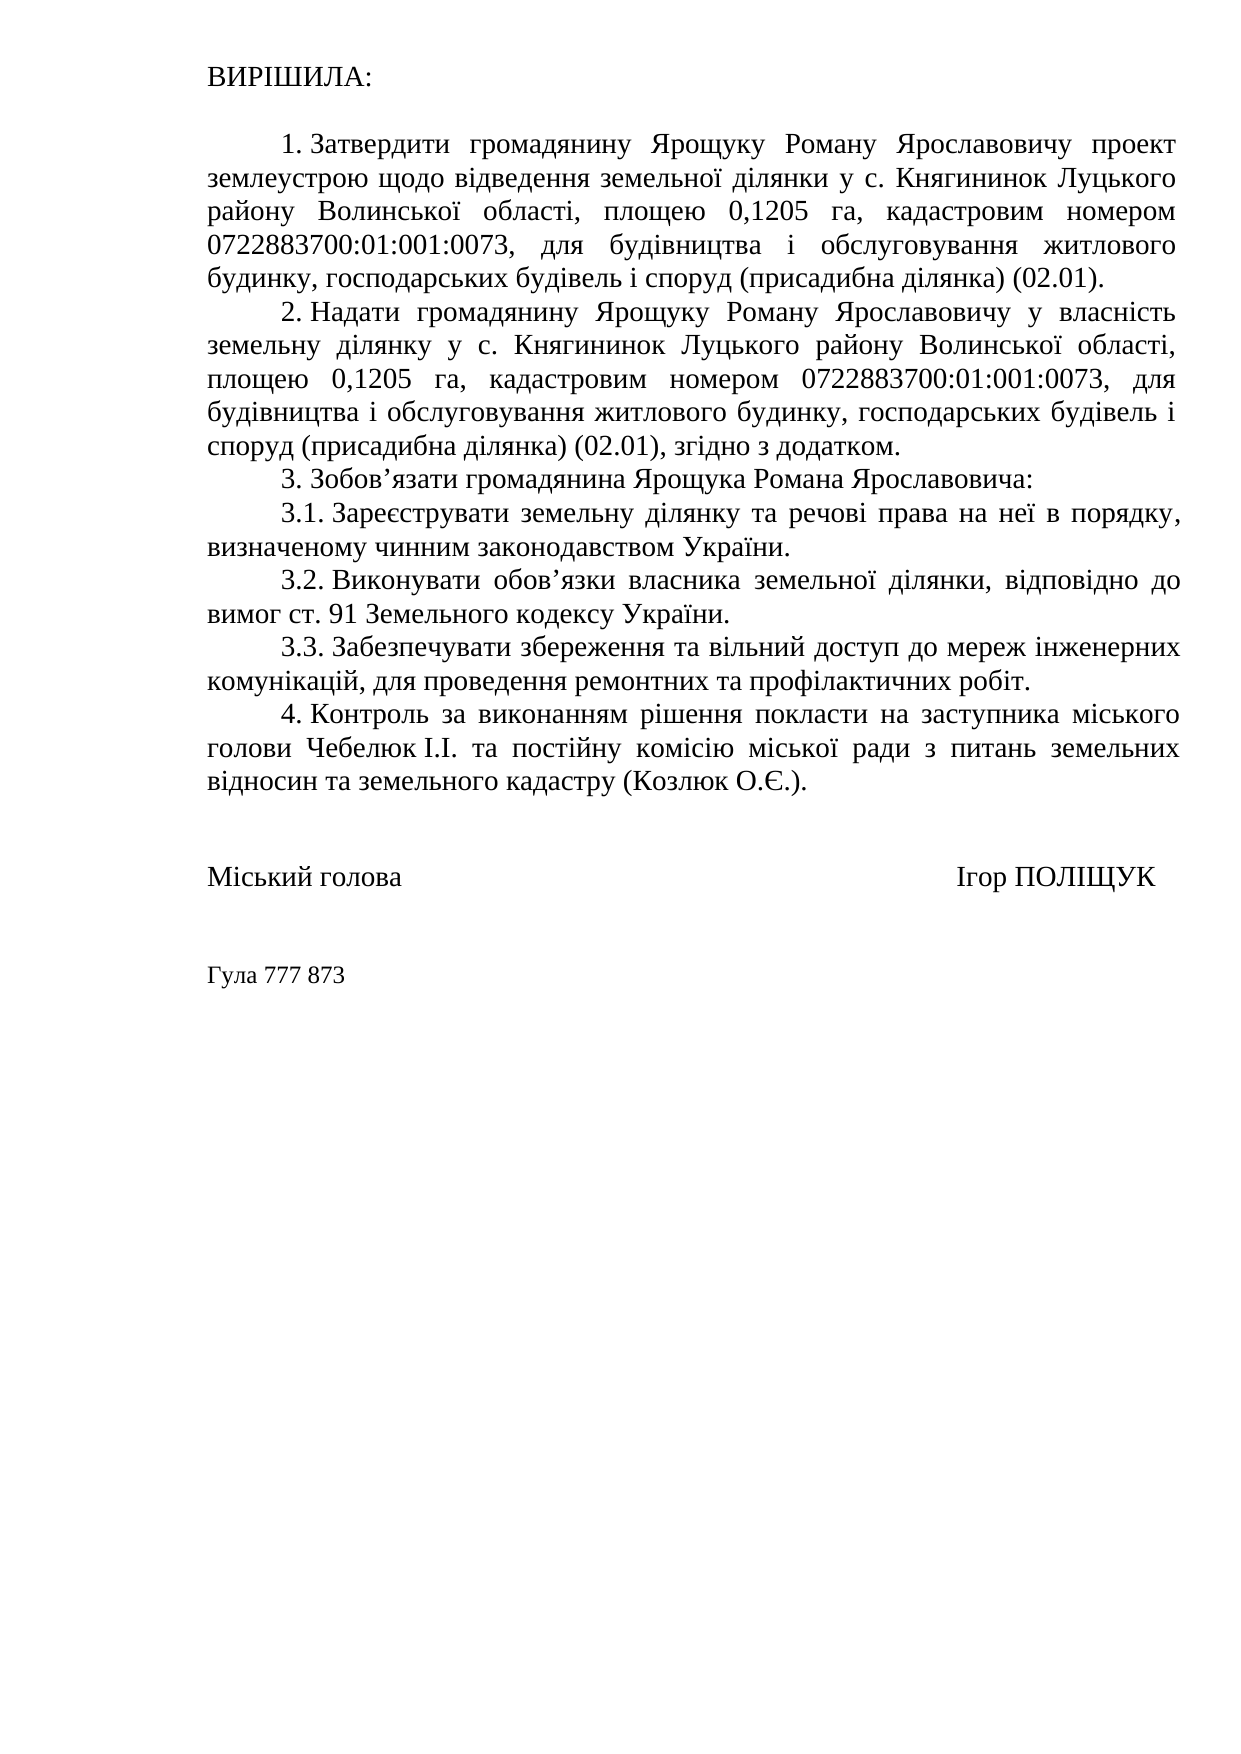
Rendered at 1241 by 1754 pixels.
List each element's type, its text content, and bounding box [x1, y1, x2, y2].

text 4. Контроль за виконанням рішення покласти на заступника міського голови Чебелюк І.І. та постійну комісію міської ради з питань земельних відносин та земельного кадастру (Козлюк О.Є.). [207, 696, 1181, 797]
text 3.1. Зареєструвати земельну ділянку та речові права на неї в порядку, визначеному чинним законодавством України. [207, 495, 1181, 562]
text Гула 777 873 [207, 960, 1181, 989]
text ВИРІШИЛА: [207, 59, 1177, 93]
text 3.3. Забезпечувати збереження та вільний доступ до мереж інженерних комунікацій, для проведення ремонтних та профілактичних робіт. [207, 629, 1181, 696]
text 1. Затвердити громадянину Ярощуку Роману Ярославовичу проект землеустрою щодо відведення земельної ділянки у с. Княгининок Луцького району Волинської області, площею 0,1205 га, кадастровим номером 0722883700:01:001:0073, для будівництва і обслуговування житлового будинку, господарських будівель і споруд (присадибна ділянка) (02.01). [207, 126, 1177, 294]
text Міський голова Ігор ПОЛІЩУК [207, 859, 1181, 893]
text 3.2. Виконувати обов’язки власника земельної ділянки, відповідно до вимог ст. 91 Земельного кодексу України. [207, 562, 1181, 629]
text 3. Зобов’язати громадянина Ярощука Романа Ярославовича: [207, 462, 1177, 495]
text 2. Надати громадянину Ярощуку Роману Ярославовичу у власність земельну ділянку у с. Княгининок Луцького району Волинської області, площею 0,1205 га, кадастровим номером 0722883700:01:001:0073, для будівництва і обслуговування житлового будинку, господарських будівель і споруд (присадибна ділянка) (02.01), згідно з додатком. [207, 294, 1177, 462]
